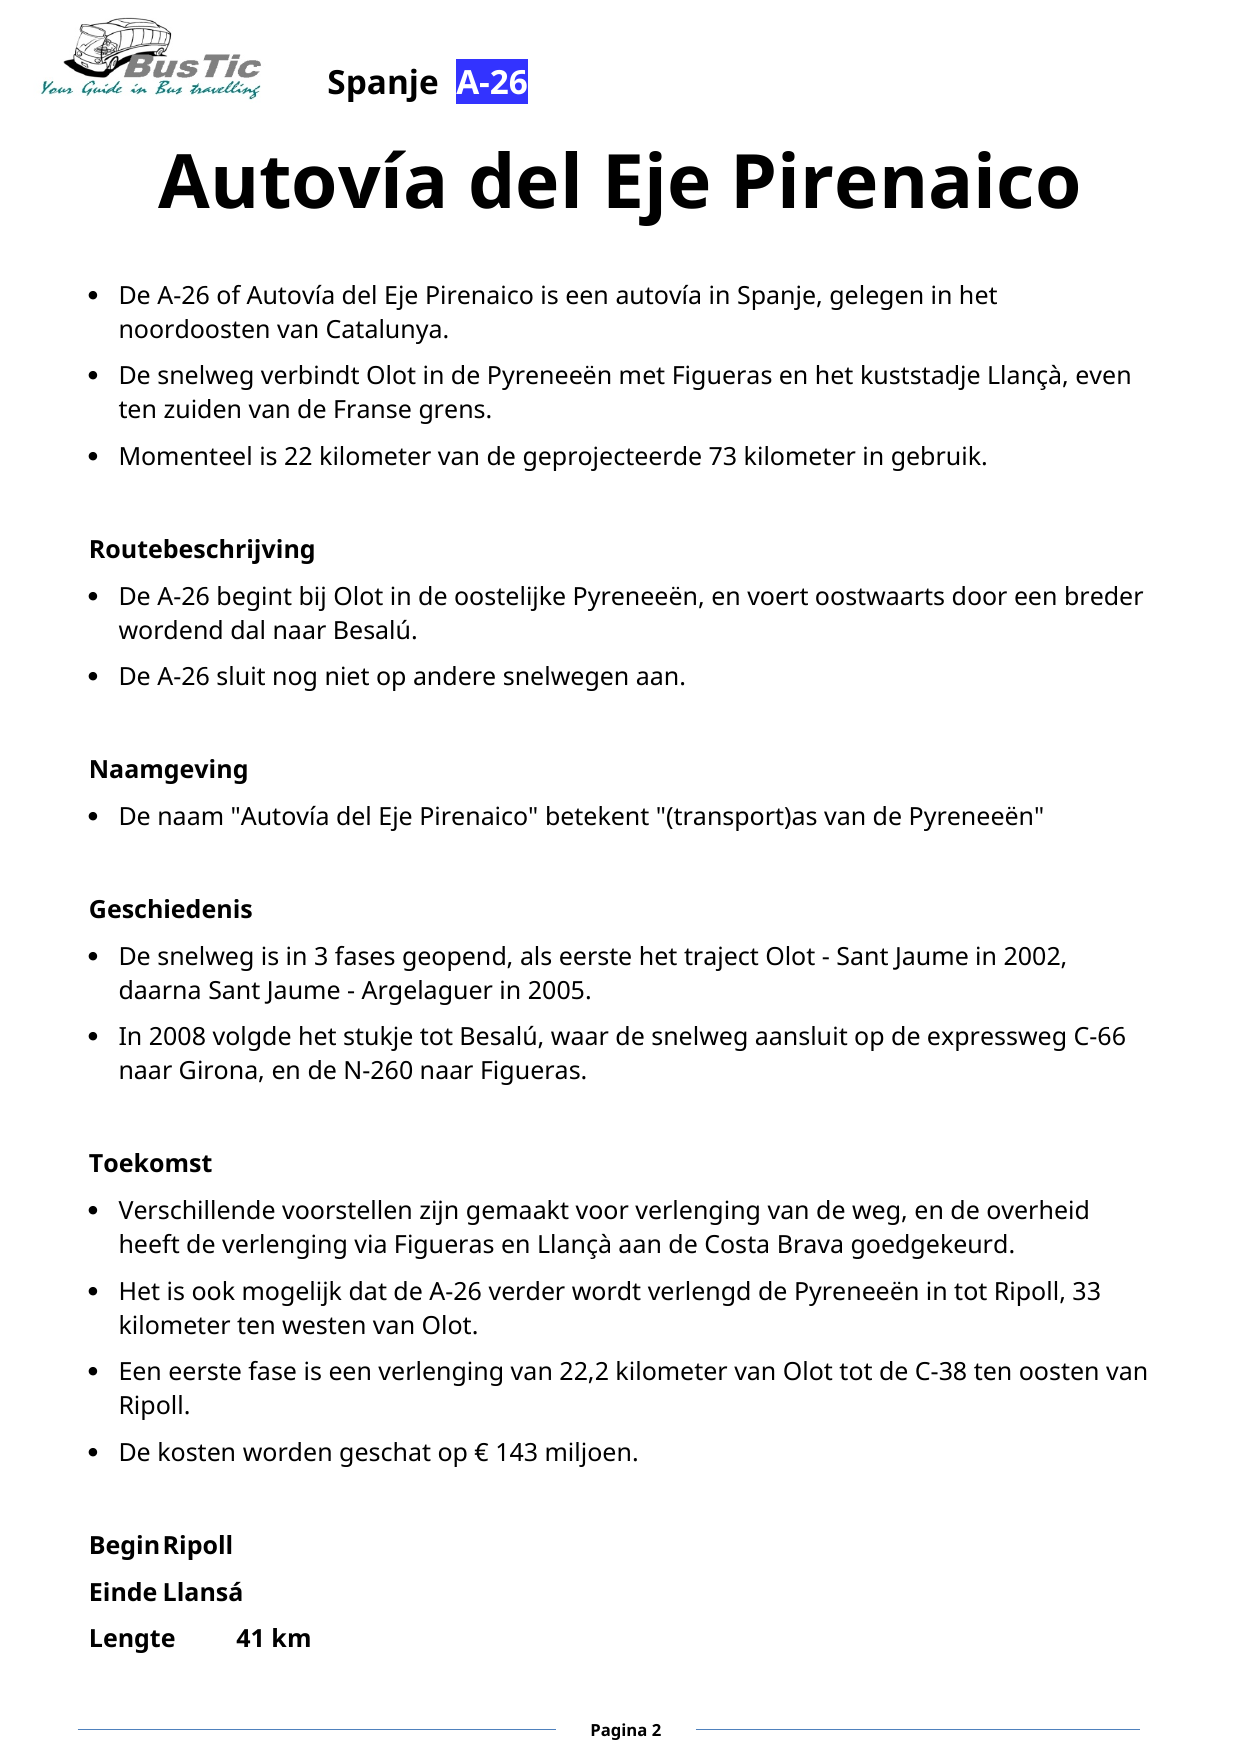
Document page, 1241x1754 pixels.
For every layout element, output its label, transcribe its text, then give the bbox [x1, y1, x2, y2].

text Lengte 41 km [89, 1621, 1152, 1655]
picture [33, 14, 270, 103]
text De A-26 of Autovía del Eje Pirenaico is een autovía in Spanje, gelegen in het noordoosten van Catalunya. [89, 277, 1152, 345]
text Het is ook mogelijk dat de A-26 verder wordt verlengd de Pyreneeën in tot Ripoll, 33 kilometer ten westen van Olot. [89, 1273, 1152, 1341]
text Autovía del Eje Pirenaico [89, 128, 1152, 231]
text De A-26 sluit nog niet op andere snelwegen aan. [89, 659, 1152, 693]
text Einde Llansá [89, 1574, 1152, 1608]
text Geschiedenis [89, 892, 1152, 926]
text De naam "Autovía del Eje Pirenaico" betekent "(transport)as van de Pyreneeën" [89, 798, 1152, 833]
text Momenteel is 22 kilometer van de geprojecteerde 73 kilometer in gebruik. [89, 438, 1152, 473]
text Toekomst [89, 1146, 1152, 1180]
text De snelweg verbindt Olot in de Pyreneeën met Figueras en het kuststadje Llançà, even ten zuiden van de Franse grens. [89, 358, 1152, 426]
text Een eerste fase is een verlenging van 22,2 kilometer van Olot tot de C-38 ten oosten van Ripoll. [89, 1354, 1152, 1422]
text De A-26 begint bij Olot in de oostelijke Pyreneeën, en voert oostwaarts door een breder wordend dal naar Besalú. [89, 578, 1152, 646]
text In 2008 volgde het stukje tot Besalú, waar de snelweg aansluit op de expressweg C-66 naar Girona, en de N-260 naar Figueras. [89, 1019, 1152, 1087]
text De kosten worden geschat op € 143 miljoen. [89, 1434, 1152, 1468]
text Routebeschrijving [89, 532, 1152, 566]
text Verschillende voorstellen zijn gemaakt voor verlenging van de weg, en de overheid heeft de verlenging via Figueras en Llançà aan de Costa Brava goedgekeurd. [89, 1193, 1152, 1261]
text Begin Ripoll [89, 1528, 1152, 1562]
text De snelweg is in 3 fases geopend, als eerste het traject Olot - Sant Jaume in 2002, daarna Sant Jaume - Argelaguer in 2005. [89, 938, 1152, 1006]
text Naamgeving [89, 752, 1152, 786]
